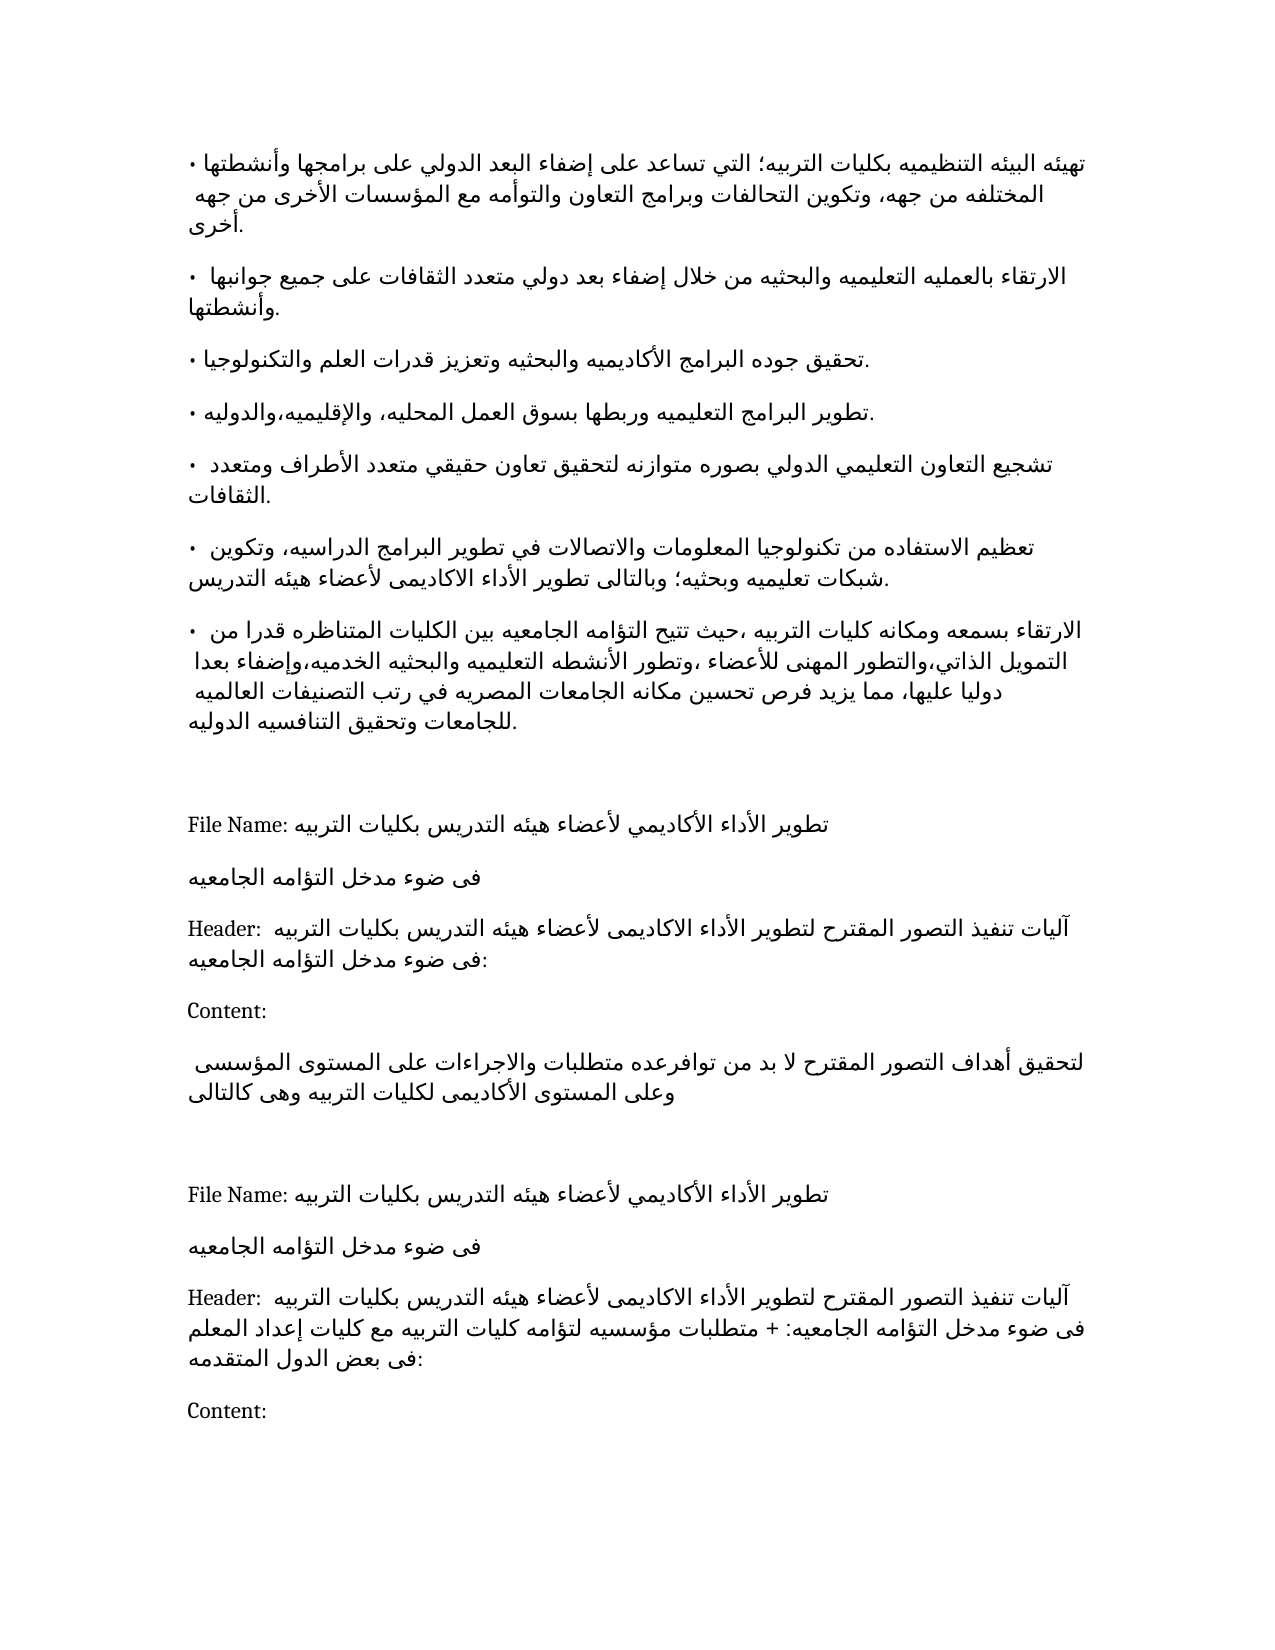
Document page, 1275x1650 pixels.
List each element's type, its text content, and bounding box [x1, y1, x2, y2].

text • تحقيق جوده البرامج الأكاديميه والبحثيه وتعزيز قدرات العلم والتكنولوجيا. [187, 346, 1087, 374]
text Header: آليات تنفيذ التصور المقترح لتطوير الأداء الاكاديمى لأعضاء هيئه التدريس بكليات التربيه فى ضوء مدخل التؤامه الجامعيه: [187, 914, 1087, 973]
text • الارتقاء بالعمليه التعليميه والبحثيه من خلال إضفاء بعد دولي متعدد الثقافات على جميع جوانبها وأنشطتها. [187, 263, 1087, 322]
text • تعظيم الاستفاده من تكنولوجيا المعلومات والاتصالات في تطوير البرامج الدراسيه، وتكوين شبكات تعليميه وبحثيه؛ وبالتالى تطوير الأداء الاكاديمى لأعضاء هيئه التدريس. [187, 534, 1087, 592]
text • الارتقاء بسمعه ومكانه كليات التربيه ،حيث تتيح التؤامه الجامعيه بين الكليات المتناظره قدرا من التمويل الذاتي،والتطور المهنى للأعضاء ،وتطور الأنشطه التعليميه والبحثيه الخدميه،وإضفاء بعدا دوليا عليها، مما يزيد فرص تحسين مكانه الجامعات المصريه في رتب التصنيفات العالميه للجامعات وتحقيق التنافسيه الدوليه. [187, 617, 1087, 736]
text • تشجيع التعاون التعليمي الدولي بصوره متوازنه لتحقيق تعاون حقيقي متعدد الأطراف ومتعدد الثقافات. [187, 451, 1087, 509]
text • تهيئه البيئه التنظيميه بكليات التربيه؛ التي تساعد على إضفاء البعد الدولي على برامجها وأنشطتها المختلفه من جهه، وتكوين التحالفات وبرامج التعاون والتوأمه مع المؤسسات الأخرى من جهه أخرى. [187, 150, 1087, 238]
text Content: [187, 1397, 1087, 1424]
text Content: [187, 998, 1087, 1024]
text File Name: تطوير الأداء الأكاديمي لأعضاء هيئه التدريس بكليات التربيه [187, 1181, 1087, 1208]
text فى ضوء مدخل التؤامه الجامعيه [187, 863, 1087, 890]
text Header: آليات تنفيذ التصور المقترح لتطوير الأداء الاكاديمى لأعضاء هيئه التدريس بكليات التربيه فى ضوء مدخل التؤامه الجامعيه: + متطلبات مؤسسيه لتؤامه كليات التربيه مع كليات إعداد المعلم فى بعض الدول المتقدمه: [187, 1284, 1087, 1373]
text لتحقيق أهداف التصور المقترح لا بد من توافرعده متطلبات والاجراءات على المستوى المؤسسى وعلى المستوى الأكاديمى لكليات التربيه وهى كالتالى [187, 1049, 1087, 1105]
text • تطوير البرامج التعليميه وربطها بسوق العمل المحليه، والإقليميه،والدوليه. [187, 398, 1087, 426]
text فى ضوء مدخل التؤامه الجامعيه [187, 1233, 1087, 1259]
text File Name: تطوير الأداء الأكاديمي لأعضاء هيئه التدريس بكليات التربيه [187, 811, 1087, 839]
